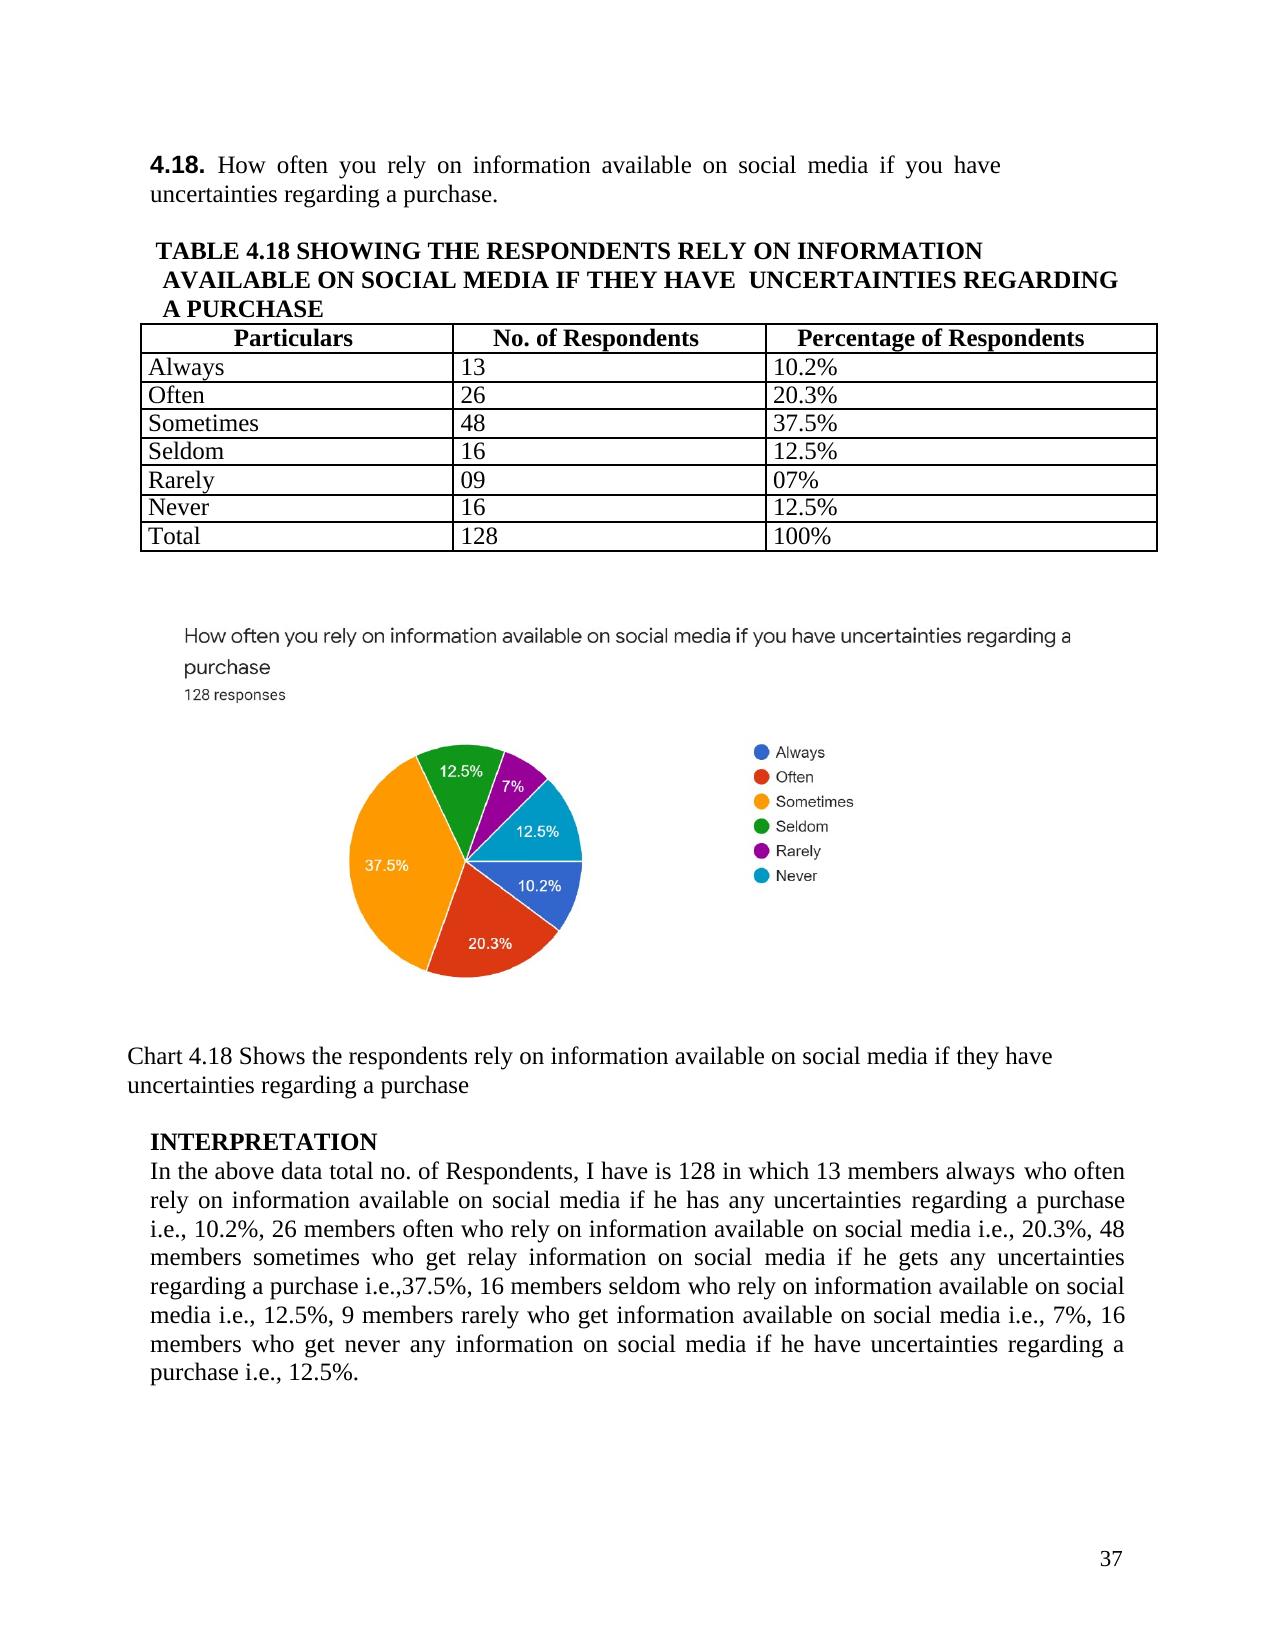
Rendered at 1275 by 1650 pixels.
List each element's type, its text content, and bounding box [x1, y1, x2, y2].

table_cell 12.5% [767, 496, 1156, 521]
table_cell 07% [767, 466, 1156, 493]
text INTERPRETATION [150, 1127, 1206, 1156]
subtitle Chart 4.18 Shows the respondents rely on information available on social media if they have uncertainties regarding a purchase [127, 1041, 1124, 1099]
table_cell 48 [454, 410, 765, 437]
table_cell 20.3% [767, 383, 1156, 408]
table_cell Total [142, 523, 452, 550]
table_header No. of Respondents [454, 325, 765, 352]
table_cell 128 [454, 523, 765, 550]
table_cell Never [142, 496, 452, 521]
table_cell 37.5% [767, 410, 1156, 437]
table_cell Sometimes [142, 410, 452, 437]
table_cell Always [142, 354, 452, 381]
text In the above data total no. of Respondents, I have is 128 in which 13 members always who often rely on information available on social media if he has any uncertainties regarding a purchase i.e., 10.2%, 26 members often who rely on information available on social media i.e., 20.3%, 48 members sometimes who get relay information on social media if he gets any uncertainties regarding a purchase i.e.,37.5%, 16 members seldom who rely on information available on social media i.e., 12.5%, 9 members rarely who get information available on social media i.e., 7%, 16 members who get never any information on social media if he have uncertainties regarding a purchase i.e., 12.5%. [150, 1156, 1125, 1386]
table_cell Often [142, 383, 452, 408]
picture [184, 627, 1071, 978]
table_cell 16 [454, 439, 765, 464]
table_cell 16 [454, 496, 765, 521]
text TABLE 4.18 SHOWING THE RESPONDENTS RELY ON INFORMATION AVAILABLE ON SOCIAL MEDIA IF THEY HAVE UNCERTAINTIES REGARDING A PURCHASE [155, 236, 1120, 323]
subtitle How often you rely on information available on social media if you have uncertainties regarding a purchase. [150, 150, 1124, 208]
table_cell 09 [454, 466, 765, 493]
table_cell 10.2% [767, 354, 1156, 381]
table_cell 26 [454, 383, 765, 408]
table_header Percentage of Respondents [767, 325, 1156, 352]
table_cell 100% [767, 523, 1156, 550]
table_header Particulars [142, 325, 452, 352]
table_cell 12.5% [767, 439, 1156, 464]
table_cell Rarely [142, 466, 452, 493]
table_cell Seldom [142, 439, 452, 464]
table_cell 13 [454, 354, 765, 381]
